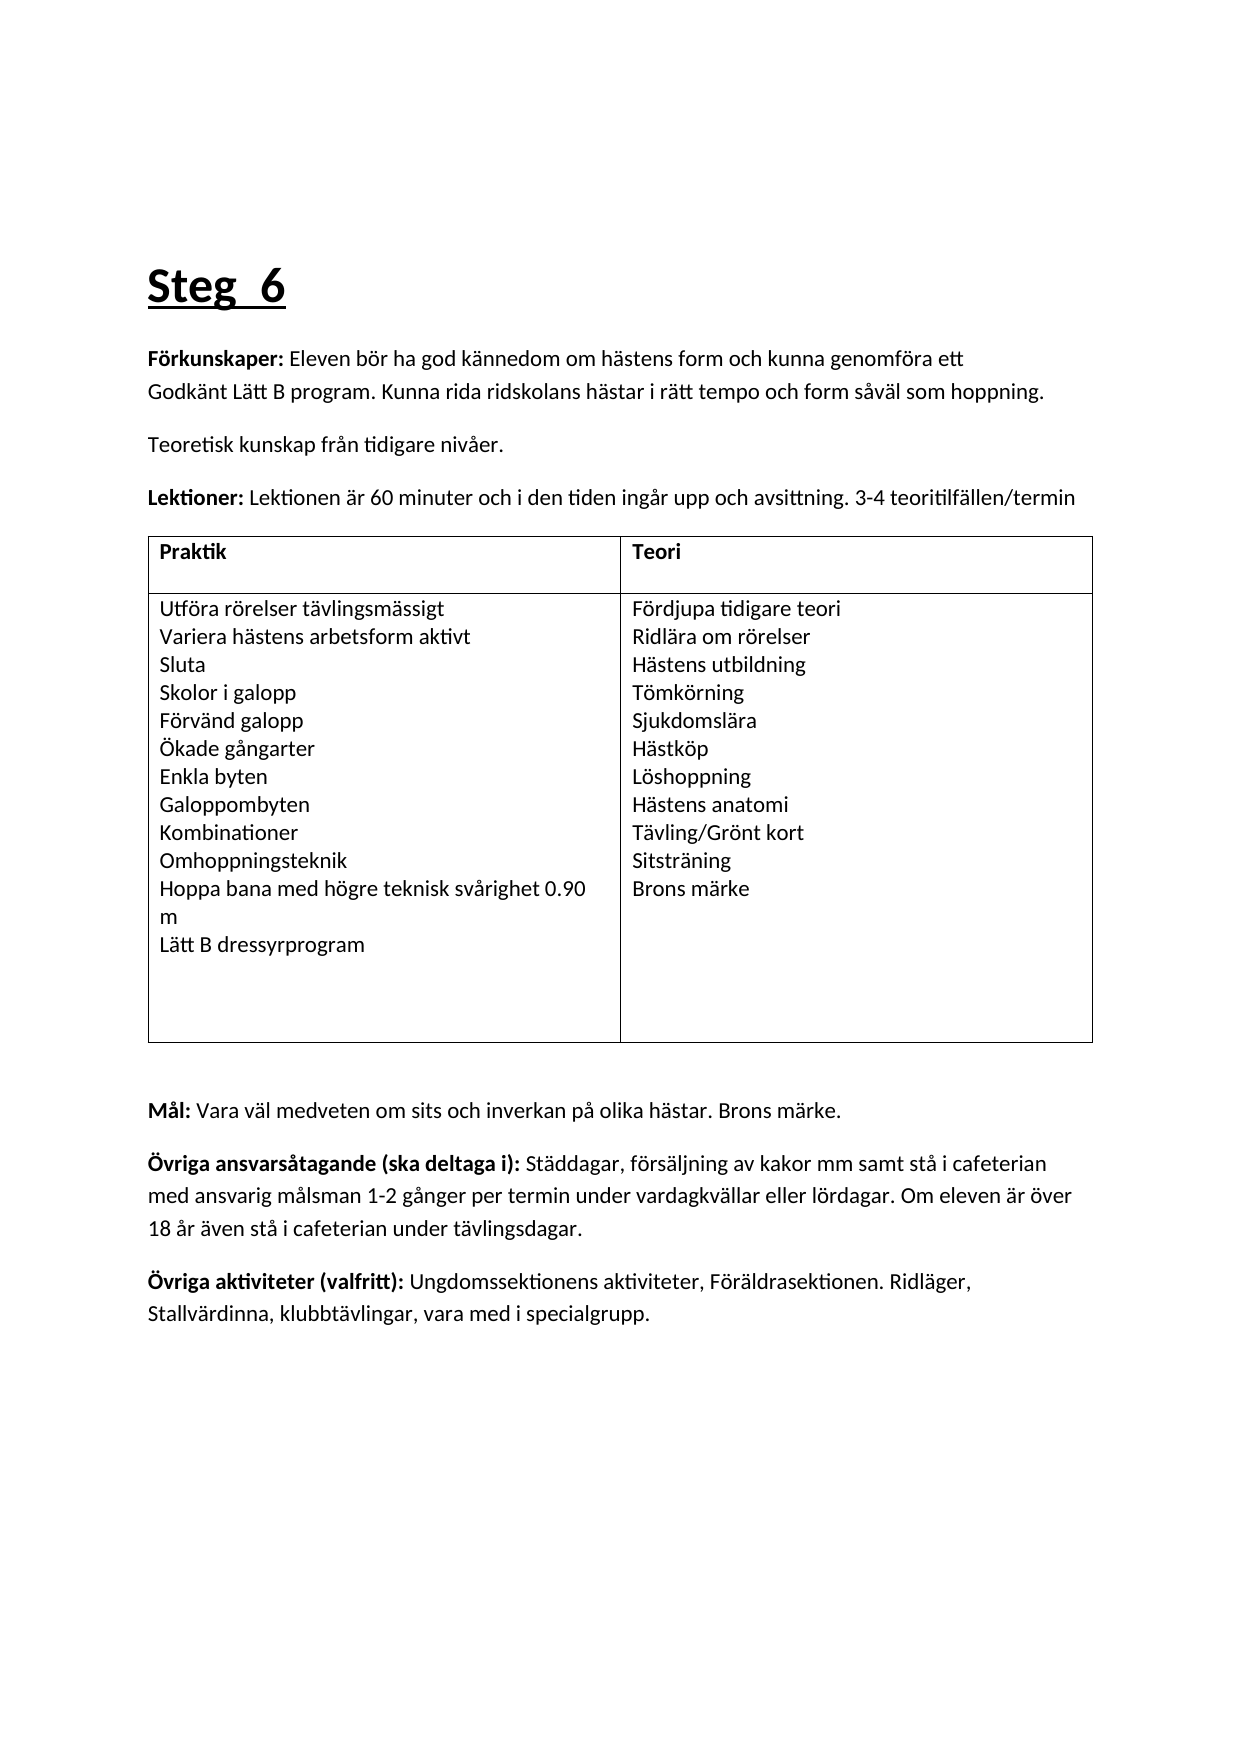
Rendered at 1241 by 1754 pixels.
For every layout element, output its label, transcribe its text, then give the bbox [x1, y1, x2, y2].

text Förkunskaper: Eleven bör ha god kännedom om hästens form och kunna genomföra ett Godkänt Lätt B program. Kunna rida ridskolans hästar i rätt tempo och form såväl som hoppning. [148, 344, 1093, 405]
text Övriga ansvarsåtagande (ska deltaga i): Städdagar, försäljning av kakor mm samt stå i cafeterian med ansvarig målsman 1-2 gånger per termin under vardagkvällar eller lördagar. Om eleven är över 18 år även stå i cafeterian under tävlingsdagar. [148, 1149, 1093, 1242]
table_cell Fördjupa tidigare teori Ridlära om rörelser Hästens utbildning Tömkörning Sjukdomslära Hästköp Löshoppning Hästens anatomi Tävling/Grönt kort Sitsträning Brons märke [621, 594, 1092, 1042]
text Steg 6 [148, 254, 1093, 315]
table_cell Utföra rörelser tävlingsmässigt Variera hästens arbetsform aktivt Sluta Skolor i galopp Förvänd galopp Ökade gångarter Enkla byten Galoppombyten Kombinationer Omhoppningsteknik Hoppa bana med högre teknisk svårighet 0.90 m Lätt B dressyrprogram [149, 594, 620, 1042]
text Lektioner: Lektionen är 60 minuter och i den tiden ingår upp och avsittning. 3-4 teoritilfällen/termin [148, 483, 1093, 511]
text Mål: Vara väl medveten om sits och inverkan på olika hästar. Brons märke. [148, 1096, 1093, 1124]
table_header Teori [621, 537, 1092, 593]
table_header Praktik [149, 537, 620, 593]
text Teoretisk kunskap från tidigare nivåer. [148, 430, 1093, 458]
text Övriga aktiviteter (valfritt): Ungdomssektionens aktiviteter, Föräldrasektionen. Ridläger, Stallvärdinna, klubbtävlingar, vara med i specialgrupp. [148, 1267, 1093, 1327]
